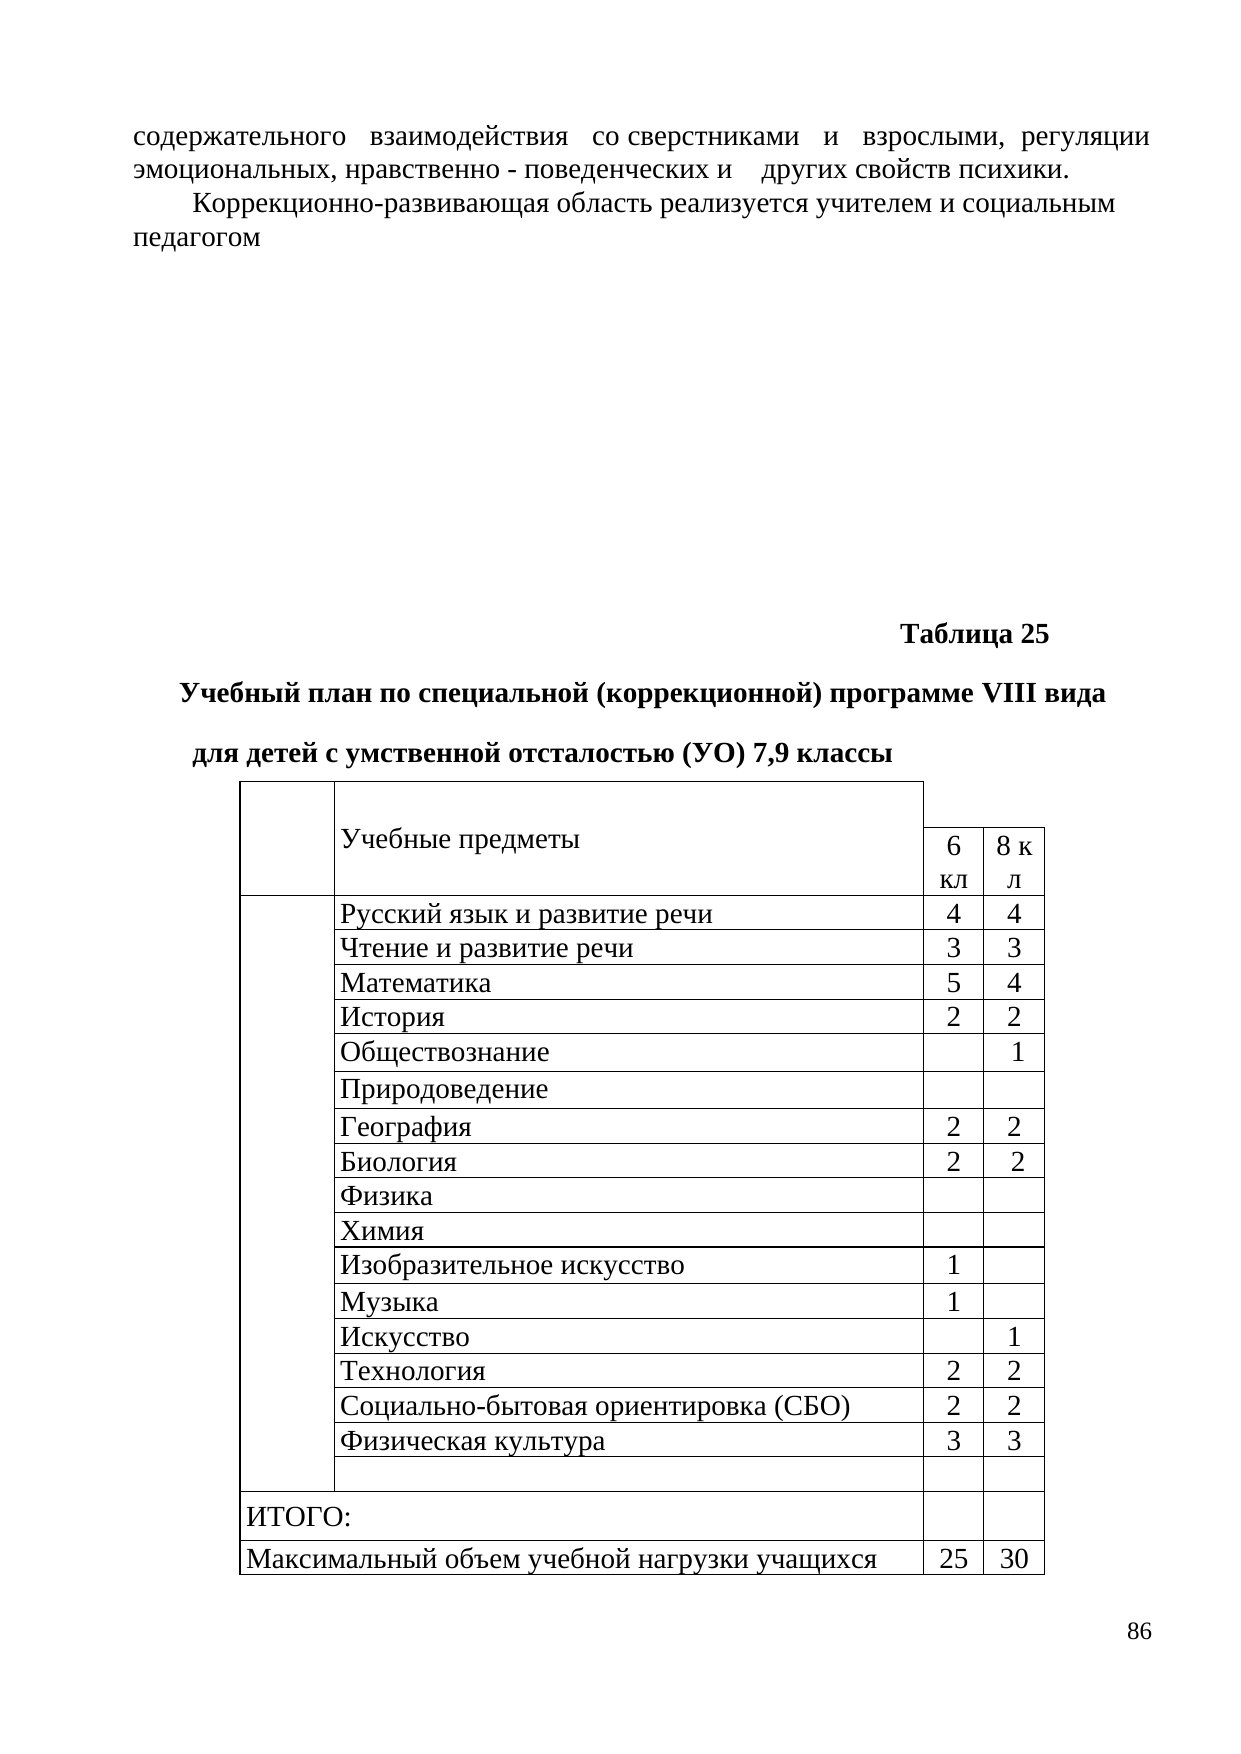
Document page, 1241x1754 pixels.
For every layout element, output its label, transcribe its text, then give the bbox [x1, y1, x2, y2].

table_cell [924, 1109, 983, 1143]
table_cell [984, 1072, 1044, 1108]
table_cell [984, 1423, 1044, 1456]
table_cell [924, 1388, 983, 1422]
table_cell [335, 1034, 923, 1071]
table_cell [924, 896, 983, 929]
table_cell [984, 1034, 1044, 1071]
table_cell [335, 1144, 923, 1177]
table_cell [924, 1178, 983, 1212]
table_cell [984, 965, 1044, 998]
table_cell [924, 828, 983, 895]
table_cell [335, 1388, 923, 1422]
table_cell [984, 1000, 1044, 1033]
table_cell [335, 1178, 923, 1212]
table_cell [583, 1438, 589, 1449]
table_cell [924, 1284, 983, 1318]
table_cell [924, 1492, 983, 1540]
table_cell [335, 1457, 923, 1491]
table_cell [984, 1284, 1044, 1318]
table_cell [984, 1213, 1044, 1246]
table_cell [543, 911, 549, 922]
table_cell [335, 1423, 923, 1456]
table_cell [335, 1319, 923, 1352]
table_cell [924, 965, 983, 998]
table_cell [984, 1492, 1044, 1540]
text Учебный план по специальной (коррекционной) программе VIII вида [133, 675, 1152, 709]
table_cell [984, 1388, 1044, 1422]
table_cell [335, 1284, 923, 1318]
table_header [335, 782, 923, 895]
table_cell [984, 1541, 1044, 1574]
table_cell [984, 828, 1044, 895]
text для детей с умственной отсталостью (УО) 7,9 классы [133, 735, 1152, 768]
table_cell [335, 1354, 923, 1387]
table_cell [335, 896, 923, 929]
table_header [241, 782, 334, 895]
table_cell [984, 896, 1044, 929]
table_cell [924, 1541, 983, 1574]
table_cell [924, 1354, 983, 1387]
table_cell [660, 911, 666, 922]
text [133, 118, 1152, 185]
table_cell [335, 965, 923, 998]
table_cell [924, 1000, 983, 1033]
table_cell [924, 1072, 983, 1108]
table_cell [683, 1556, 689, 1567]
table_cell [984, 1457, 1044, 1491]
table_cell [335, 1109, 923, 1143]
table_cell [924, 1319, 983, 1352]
text Таблица 25 [145, 617, 1049, 650]
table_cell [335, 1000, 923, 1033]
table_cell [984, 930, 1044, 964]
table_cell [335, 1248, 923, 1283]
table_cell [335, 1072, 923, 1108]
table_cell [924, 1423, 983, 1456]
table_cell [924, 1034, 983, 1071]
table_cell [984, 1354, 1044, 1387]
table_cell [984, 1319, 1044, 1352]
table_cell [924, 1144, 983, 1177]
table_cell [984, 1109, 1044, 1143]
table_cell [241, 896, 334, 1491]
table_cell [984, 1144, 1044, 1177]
text Коррекционно-развивающая область реализуется учителем и социальным педагогом [133, 185, 1152, 252]
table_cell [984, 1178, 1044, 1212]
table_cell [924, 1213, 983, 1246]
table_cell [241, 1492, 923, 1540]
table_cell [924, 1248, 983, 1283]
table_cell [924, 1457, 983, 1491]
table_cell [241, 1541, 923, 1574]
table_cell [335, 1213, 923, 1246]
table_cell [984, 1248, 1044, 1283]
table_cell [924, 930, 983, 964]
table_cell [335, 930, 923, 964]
